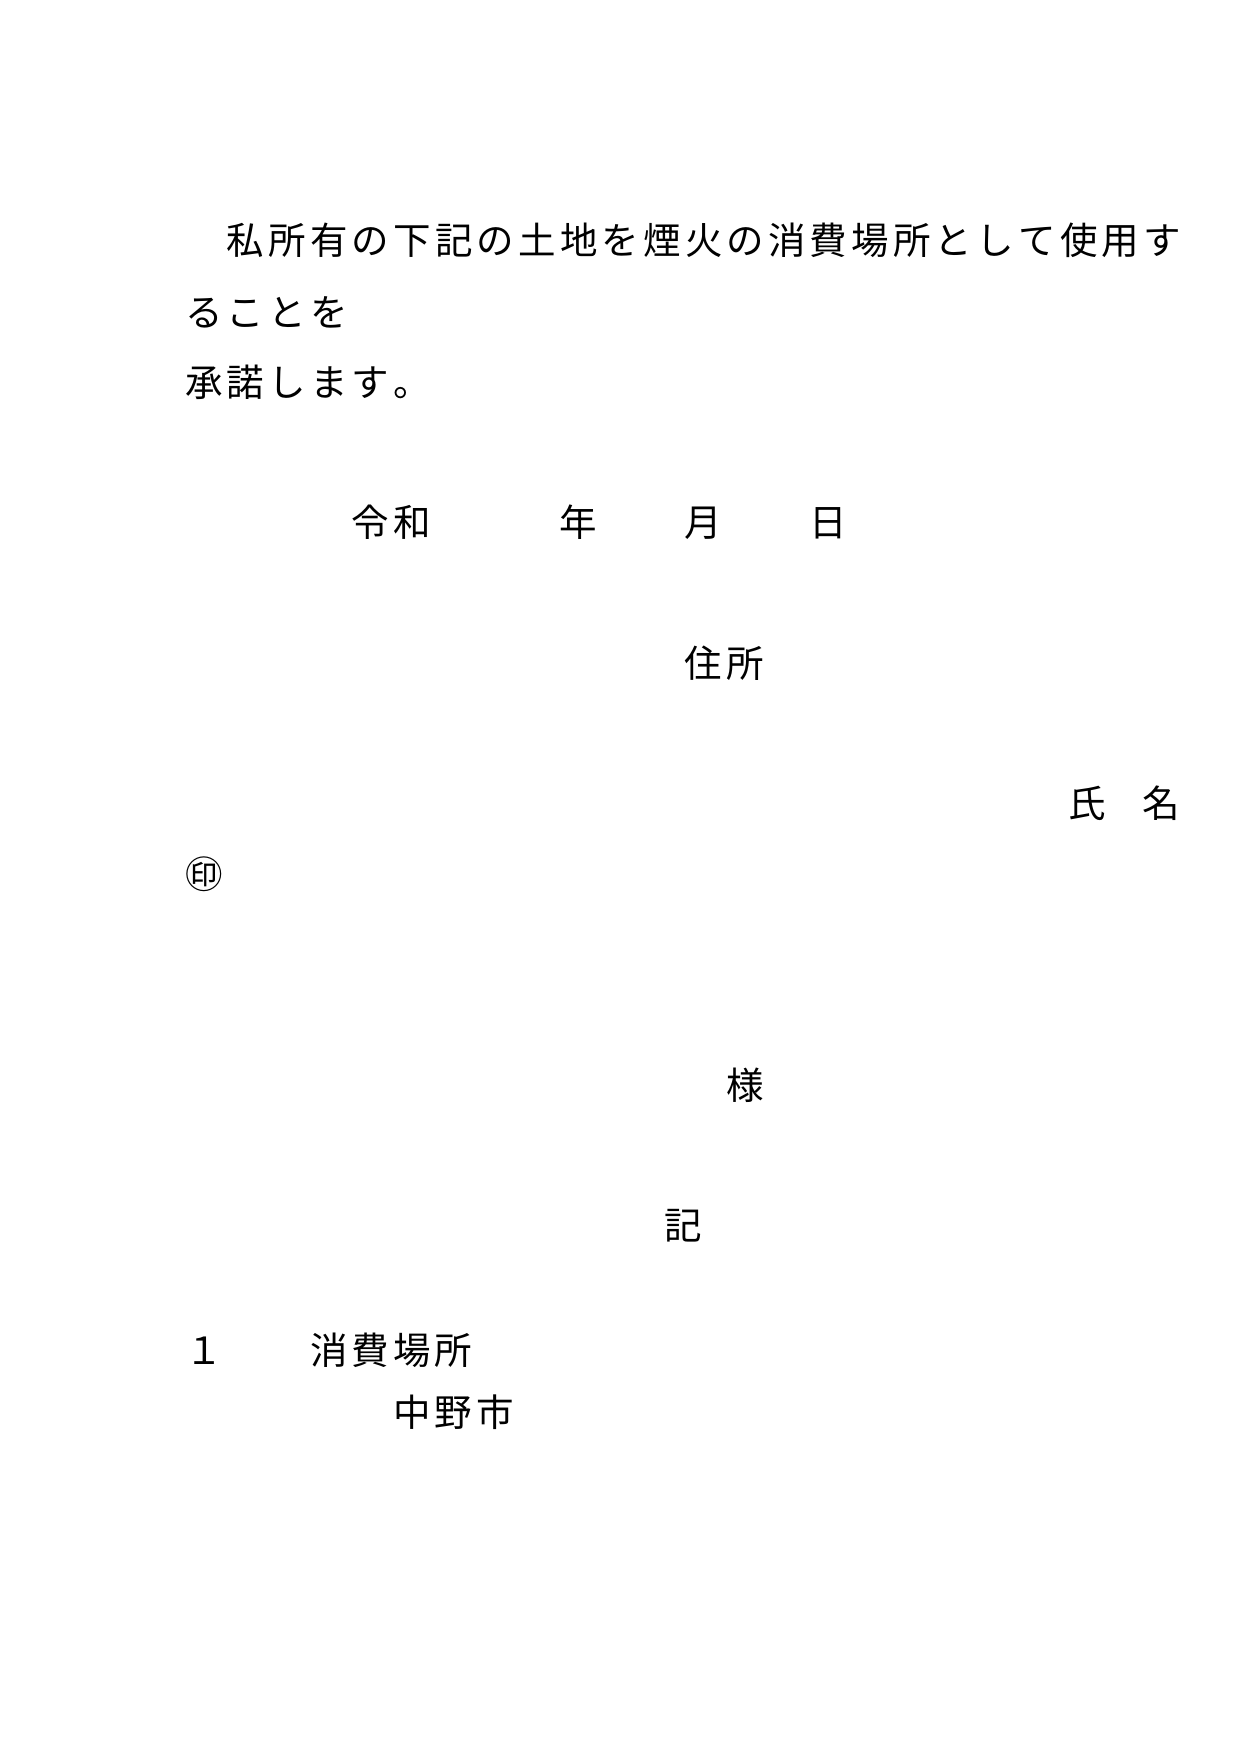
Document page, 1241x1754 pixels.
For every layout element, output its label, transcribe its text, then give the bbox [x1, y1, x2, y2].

text 氏名 ㊞ [185, 770, 1185, 904]
text 様 [185, 1052, 1185, 1114]
subtitle 記 [185, 1192, 1185, 1254]
text 住所 [185, 629, 1185, 692]
text 承諾します。 [185, 349, 1185, 411]
text 令和 年 月 日 [185, 489, 1185, 552]
text 中野市 [185, 1379, 1185, 1441]
text 私所有の下記の土地を煙火の消費場所として使用することを [185, 207, 1185, 341]
text １ 消費場所 [185, 1317, 1185, 1379]
